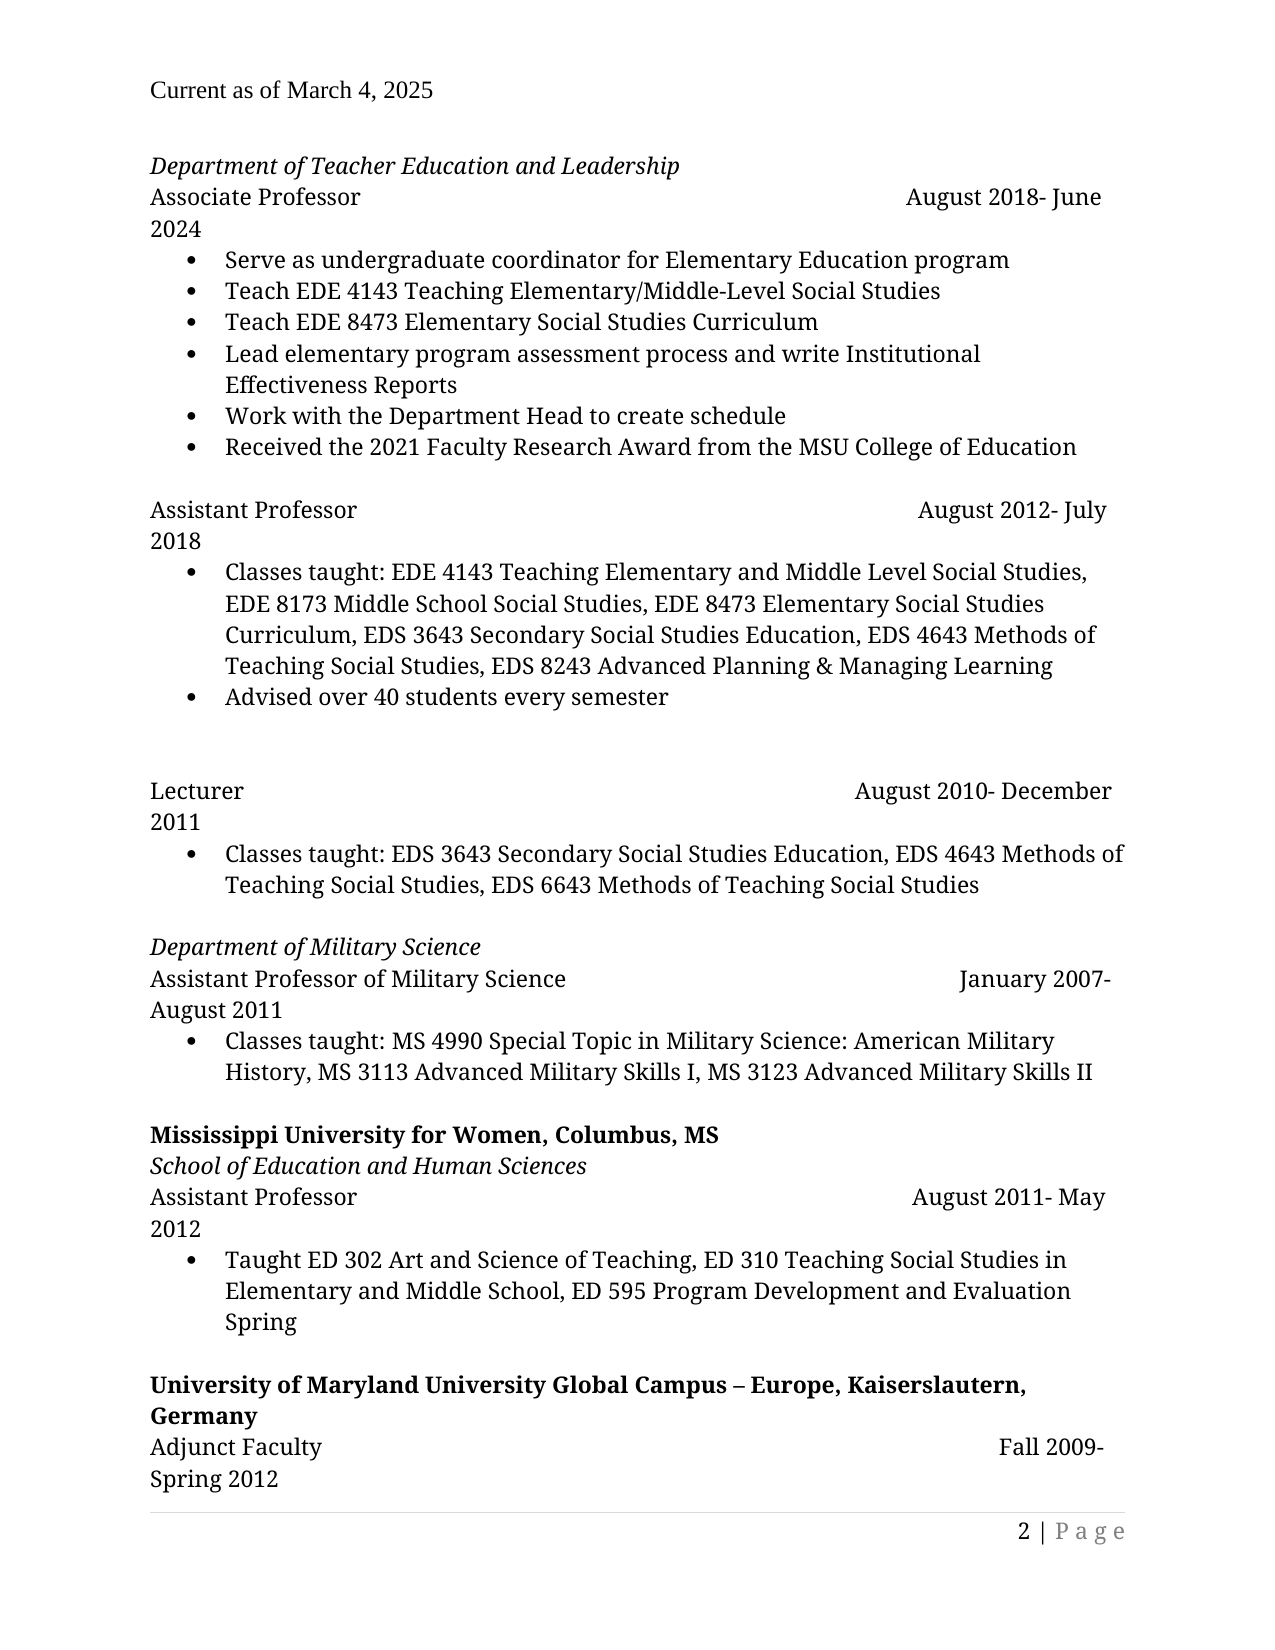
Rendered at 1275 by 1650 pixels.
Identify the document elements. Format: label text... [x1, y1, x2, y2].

list Received the 2021 Faculty Research Award from the MSU College of Education [187, 431, 1125, 462]
list Taught ED 302 Art and Science of Teaching, ED 310 Teaching Social Studies in Elementary and Middle School, ED 595 Program Development and Evaluation Spring [187, 1244, 1125, 1337]
text Assistant Professor August 2012- July 2018 [150, 494, 1125, 556]
list Classes taught: MS 4990 Special Topic in Military Science: American Military History, MS 3113 Advanced Military Skills I, MS 3123 Advanced Military Skills II [187, 1025, 1125, 1087]
text Lecturer August 2010- December 2011 [150, 775, 1125, 837]
text Assistant Professor of Military Science January 2007- August 2011 [150, 962, 1125, 1025]
list Lead elementary program assessment process and write Institutional Effectiveness Reports [187, 337, 1125, 400]
text Adjunct Faculty Fall 2009- Spring 2012 [150, 1431, 1125, 1494]
text School of Education and Human Sciences [150, 1150, 1125, 1181]
text University of Maryland University Global Campus – Europe, Kaiserslautern, Germany [150, 1369, 1125, 1431]
list Advised over 40 students every semester [187, 681, 1125, 712]
list Teach EDE 4143 Teaching Elementary/Middle-Level Social Studies [187, 275, 1125, 306]
list Work with the Department Head to create schedule [187, 400, 1125, 431]
list Teach EDE 8473 Elementary Social Studies Curriculum [187, 306, 1125, 337]
list Classes taught: EDE 4143 Teaching Elementary and Middle Level Social Studies, EDE 8173 Middle School Social Studies, EDE 8473 Elementary Social Studies Curriculum, EDS 3643 Secondary Social Studies Education, EDS 4643 Methods of Teaching Social Studies, EDS 8243 Advanced Planning & Managing Learning [187, 556, 1125, 681]
text Department of Military Science [150, 931, 1125, 962]
list Classes taught: EDS 3643 Secondary Social Studies Education, EDS 4643 Methods of Teaching Social Studies, EDS 6643 Methods of Teaching Social Studies [187, 837, 1125, 900]
text Associate Professor August 2018- June 2024 [150, 181, 1125, 244]
list Serve as undergraduate coordinator for Elementary Education program [187, 244, 1125, 275]
text Mississippi University for Women, Columbus, MS [150, 1119, 1125, 1150]
text Assistant Professor August 2011- May 2012 [150, 1181, 1125, 1244]
text Department of Teacher Education and Leadership [150, 150, 1125, 181]
